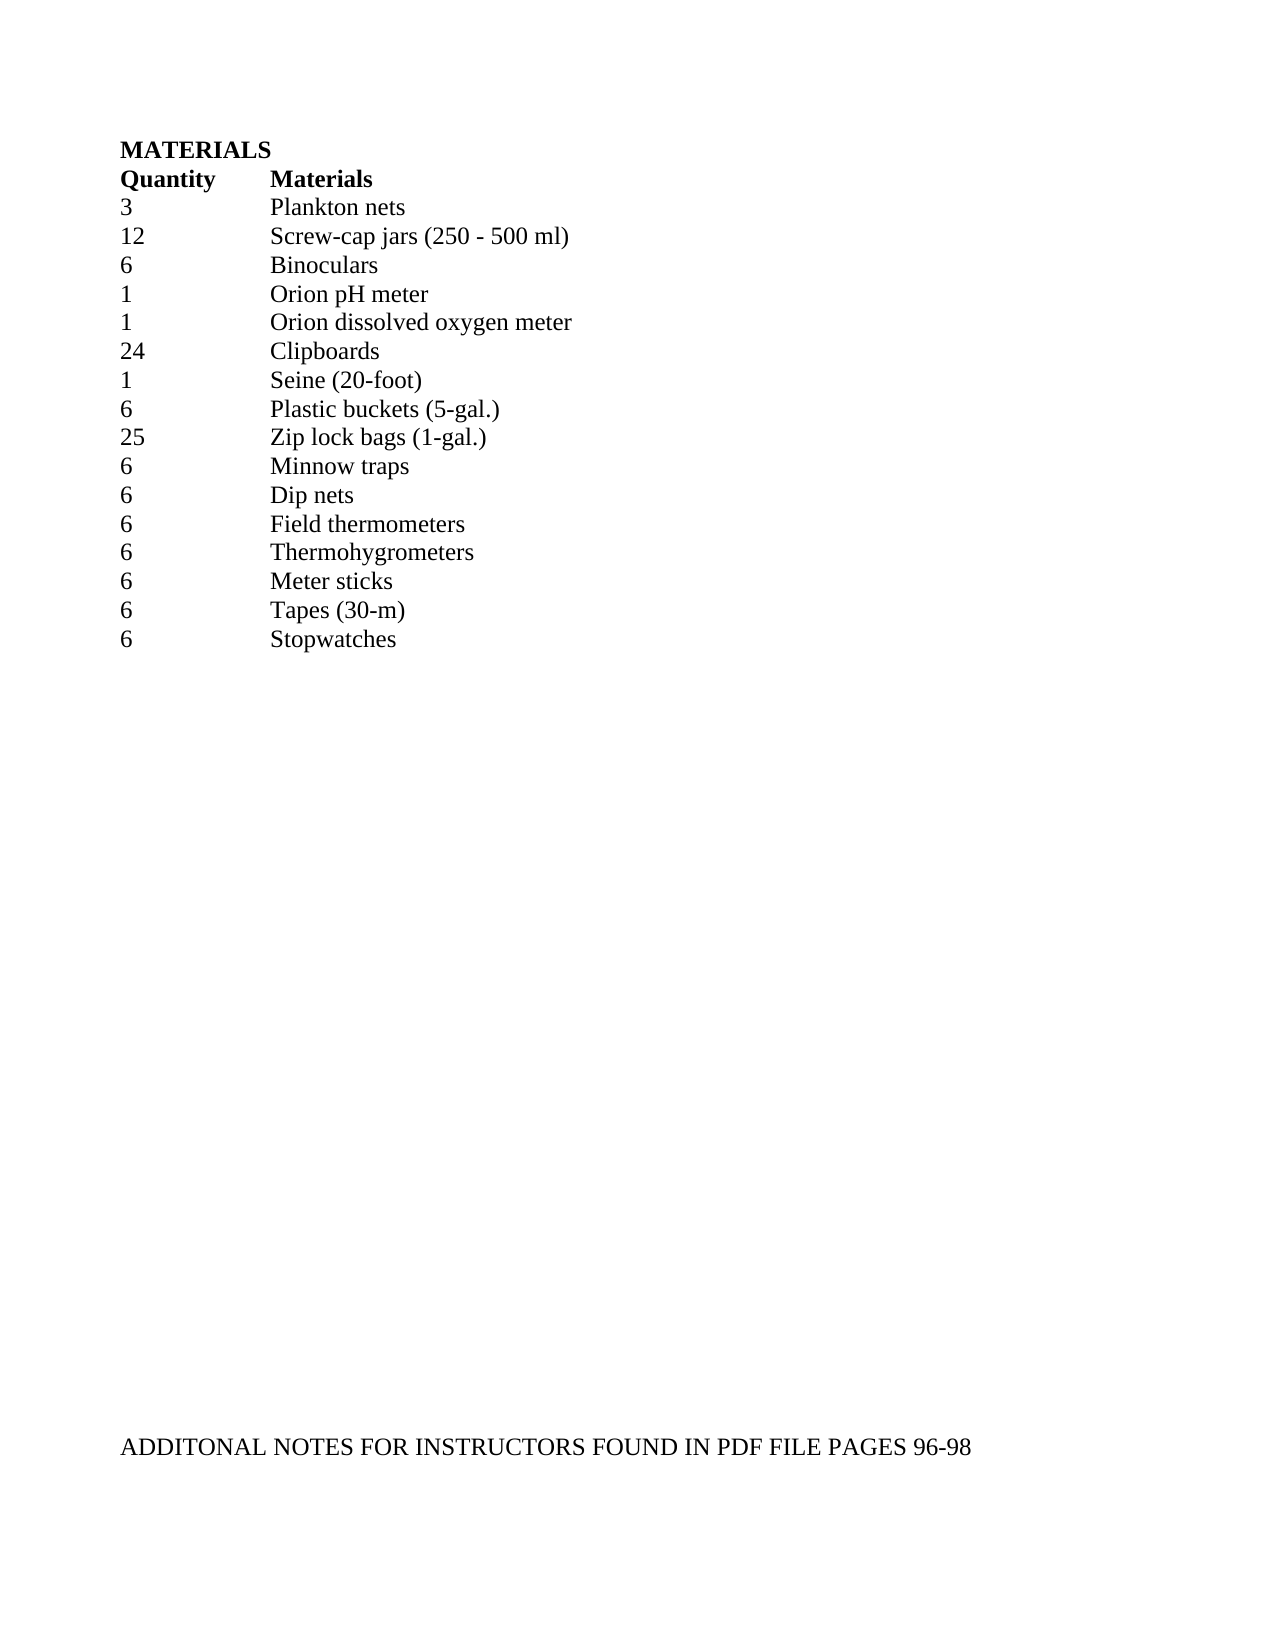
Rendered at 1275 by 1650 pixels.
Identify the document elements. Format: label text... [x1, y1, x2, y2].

text 12 Screw-cap jars (250 - 500 ml) [120, 221, 1155, 250]
text ADDITONAL NOTES FOR INSTRUCTORS FOUND IN PDF FILE PAGES 96-98 [120, 1432, 1155, 1460]
text 6 Meter sticks [120, 566, 1155, 595]
text 6 Stopwatches [120, 624, 1155, 652]
text 6 Field thermometers [120, 509, 1155, 537]
text 6 Dip nets [120, 480, 1155, 509]
text 6 Thermohygrometers [120, 537, 1155, 566]
text 6 Binoculars [120, 250, 1155, 279]
text 1 Orion pH meter [120, 279, 1155, 307]
text 1 Seine (20-foot) [120, 365, 1155, 394]
text 25 Zip lock bags (1-gal.) [120, 422, 1155, 451]
text 24 Clipboards [120, 336, 1155, 365]
text MATERIALS [120, 135, 1155, 164]
text 6 Plastic buckets (5-gal.) [120, 394, 1155, 422]
text 1 Orion dissolved oxygen meter [120, 307, 1155, 336]
text 6 Tapes (30-m) [120, 595, 1155, 624]
text Quantity Materials [120, 164, 1155, 192]
text 6 Minnow traps [120, 451, 1155, 480]
text 3 Plankton nets [120, 192, 1155, 221]
